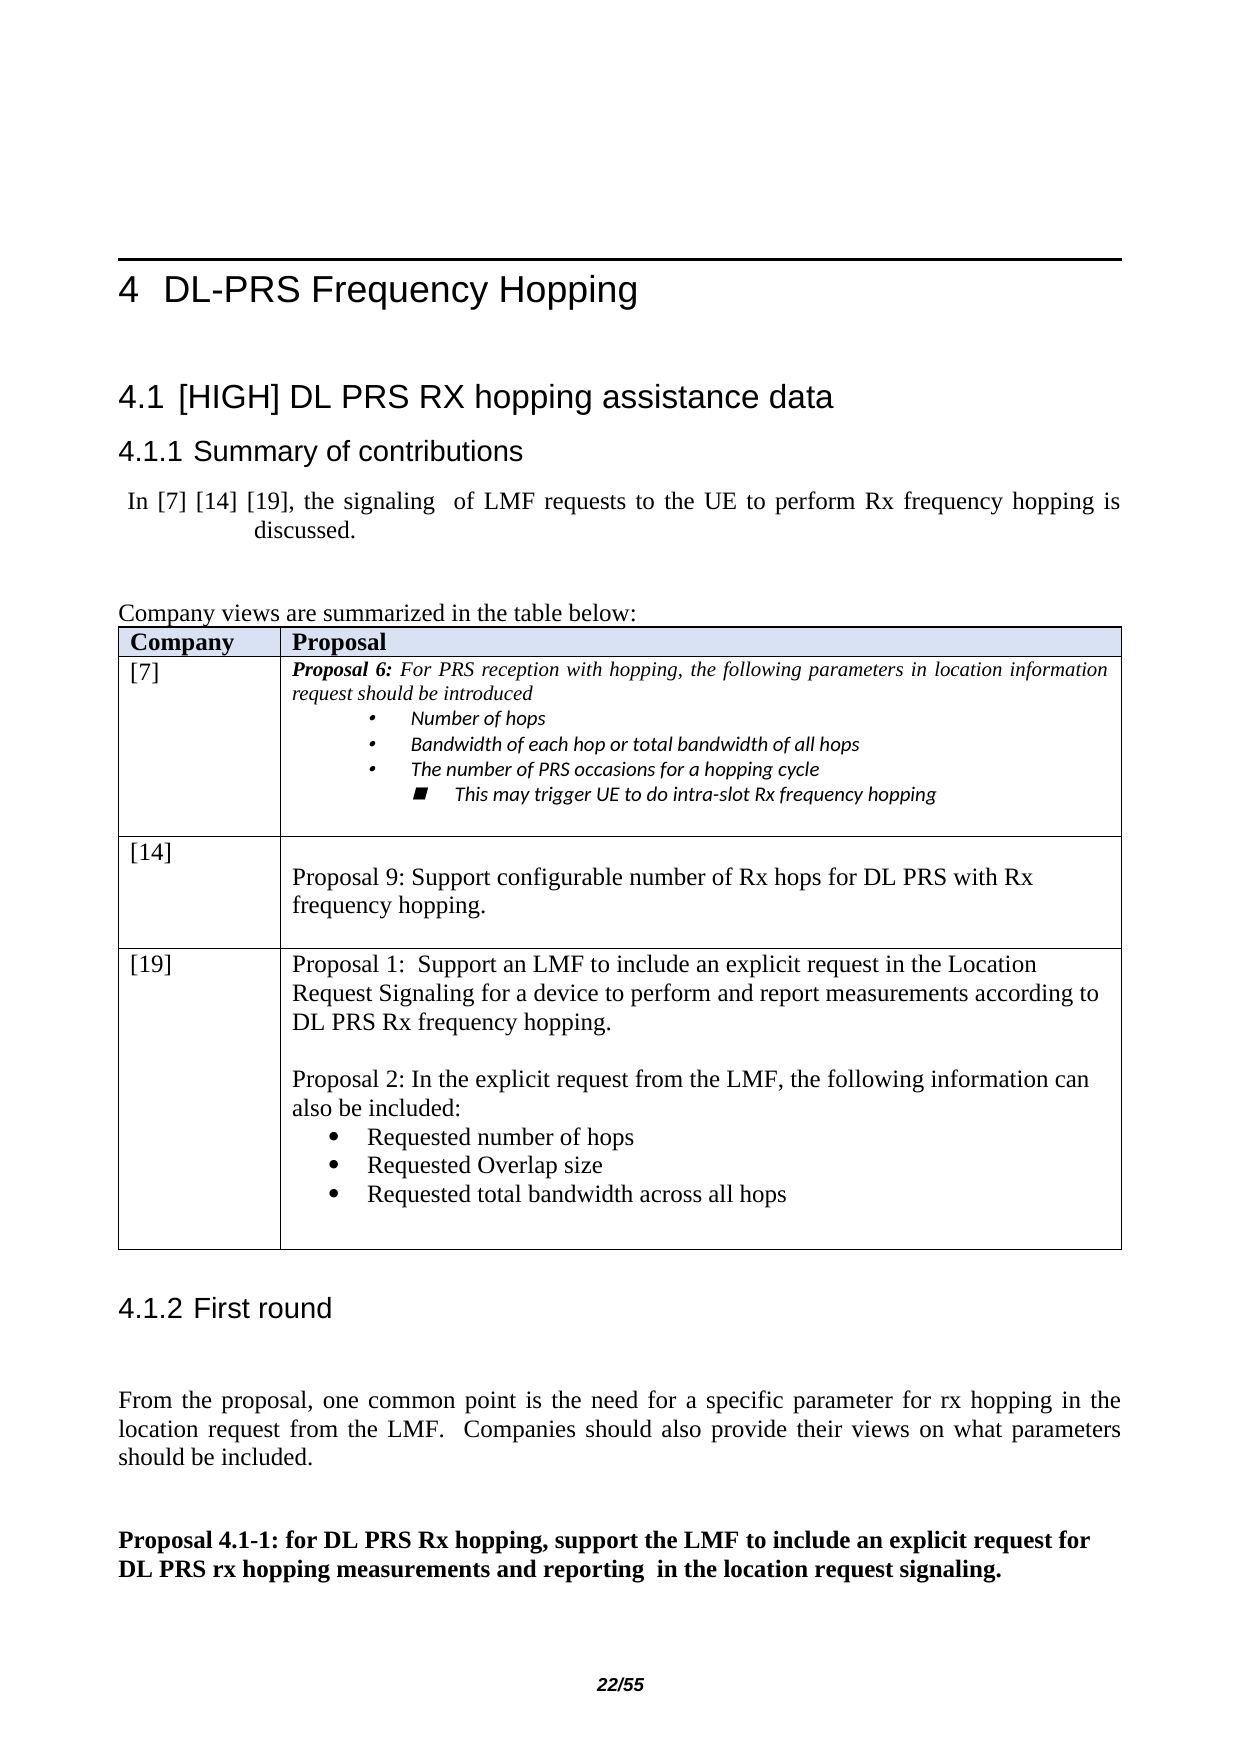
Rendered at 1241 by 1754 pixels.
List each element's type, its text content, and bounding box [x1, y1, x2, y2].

table_cell [14] [119, 837, 280, 948]
subtitle DL-PRS Frequency Hopping [118, 261, 1122, 311]
table_cell Proposal 9: Support configurable number of Rx hops for DL PRS with Rx frequency hopping. [281, 837, 1121, 948]
table_cell [7] [119, 657, 280, 836]
text Company views are summarized in the table below: [118, 598, 1122, 626]
list From the proposal, one common point is the need for a specific parameter for rx hopping in the location request from the LMF. Companies should also provide their views on what parameters should be included. [118, 1385, 1122, 1471]
subtitle [HIGH] DL PRS RX hopping assistance data [118, 377, 1122, 415]
subtitle Summary of contributions [118, 434, 1122, 468]
table_cell [19] [119, 949, 280, 1249]
list In [7] [14] [19], the signaling of LMF requests to the UE to perform Rx frequency hopping is discussed. [118, 486, 1122, 544]
table_header Proposal [281, 628, 1121, 656]
table_cell Proposal 1: Support an LMF to include an explicit request in the Location Request Signaling for a device to perform and report measurements according to DL PRS Rx frequency hopping. Proposal 2: In the explicit request from the LMF, the following information can also be included: Requested number of hops Requested Overlap size Requested total bandwidth across all hops [281, 949, 1121, 1249]
table_cell Proposal 6: For PRS reception with hopping, the following parameters in location information request should be introduced Number of hops Bandwidth of each hop or total bandwidth of all hops The number of PRS occasions for a hopping cycle This may trigger UE to do intra-slot Rx frequency hopping [281, 657, 1121, 836]
table_header Company [119, 628, 280, 656]
text Proposal 4.1-1: for DL PRS Rx hopping, support the LMF to include an explicit request for DL PRS rx hopping measurements and reporting in the location request signaling. [118, 1525, 1122, 1582]
subtitle First round [118, 1291, 1122, 1325]
